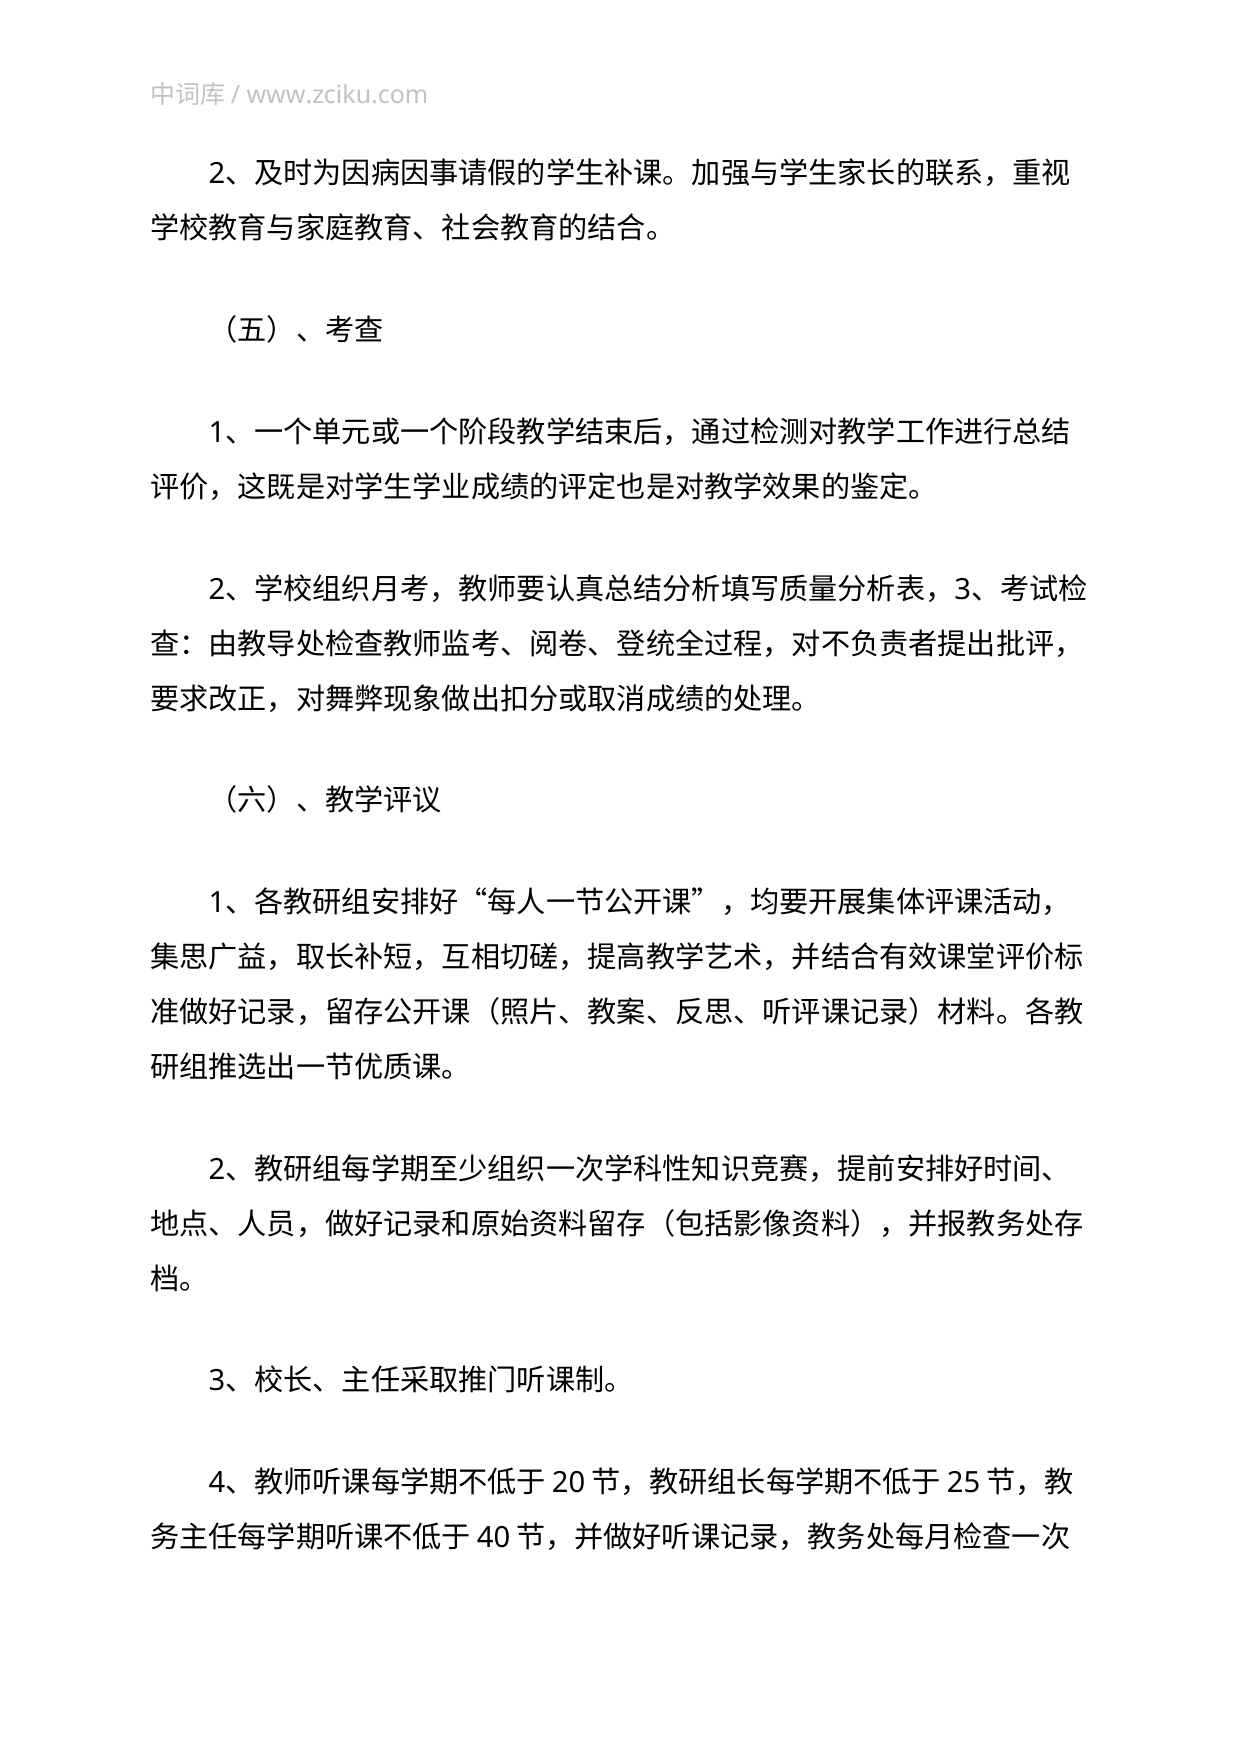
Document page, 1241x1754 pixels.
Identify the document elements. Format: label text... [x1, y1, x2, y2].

text 2、及时为因病因事请假的学生补课。加强与学生家长的联系，重视学校教育与家庭教育、社会教育的结合。 [150, 150, 1090, 247]
text （五）、考查 [150, 307, 1090, 349]
text 2、教研组每学期至少组织一次学科性知识竞赛，提前安排好时间、地点、人员，做好记录和原始资料留存（包括影像资料），并报教务处存档。 [150, 1145, 1090, 1297]
text 2、学校组织月考，教师要认真总结分析填写质量分析表，3、考试检查：由教导处检查教师监考、阅卷、登统全过程，对不负责者提出批评，要求改正，对舞弊现象做出扣分或取消成绩的处理。 [150, 565, 1090, 717]
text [150, 1459, 1090, 1556]
text 1、一个单元或一个阶段教学结束后，通过检测对教学工作进行总结评价，这既是对学生学业成绩的评定也是对教学效果的鉴定。 [150, 408, 1090, 506]
text 1、各教研组安排好“每人一节公开课”，均要开展集体评课活动，集思广益，取长补短，互相切磋，提高教学艺术，并结合有效课堂评价标准做好记录，留存公开课（照片、教案、反思、听评课记录）材料。各教研组推选出一节优质课。 [150, 879, 1090, 1086]
text 3、校长、主任采取推门听课制。 [150, 1357, 1090, 1399]
text （六）、教学评议 [150, 777, 1090, 819]
